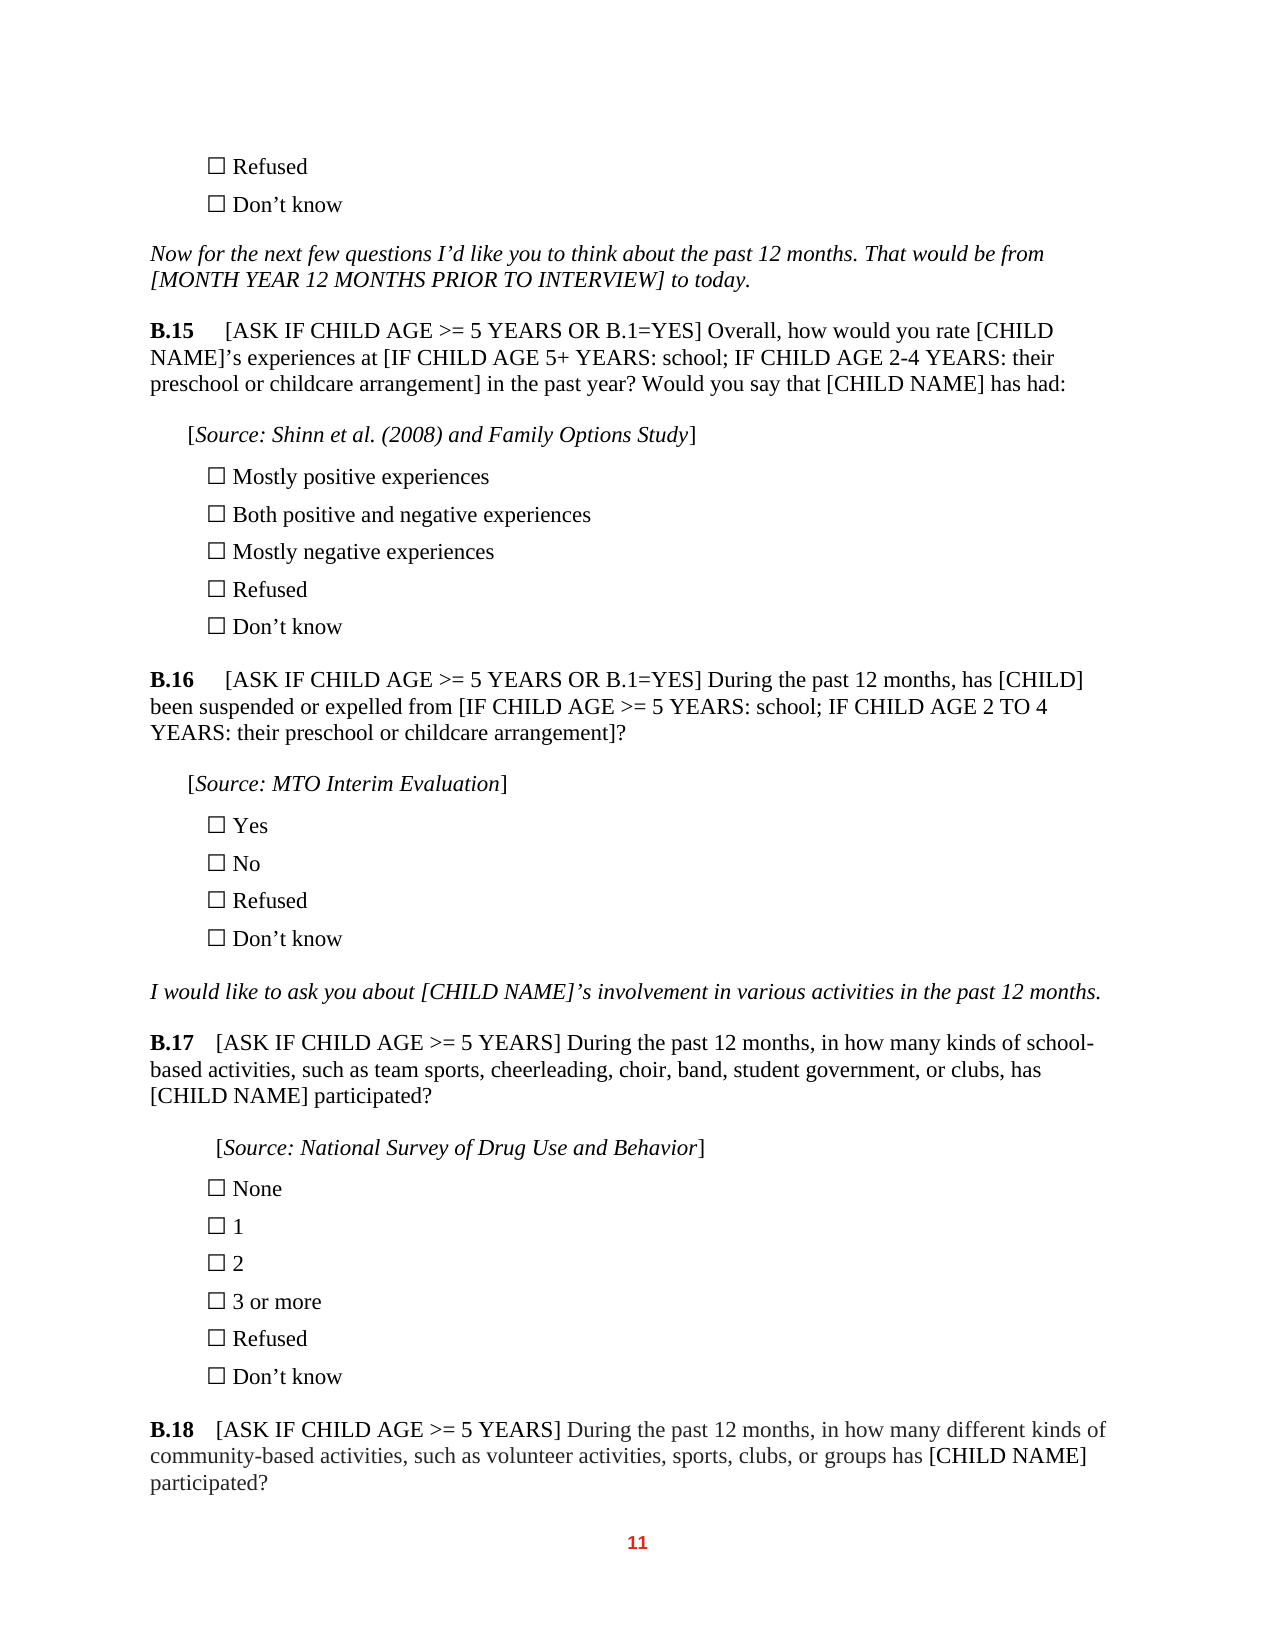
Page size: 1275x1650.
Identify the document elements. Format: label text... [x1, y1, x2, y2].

list [Source: Shinn et al. (2008) and Family Options Study] [187, 421, 1125, 448]
text Yes [206, 809, 1125, 841]
text Refused [206, 150, 1125, 181]
list [ASK IF CHILD AGE >= 5 YEARS] During the past 12 months, in how many kinds of school-based activities, such as team sports, cheerleading, choir, band, student government, or clubs, has [CHILD NAME] participated? [150, 1029, 1125, 1108]
text Refused [206, 573, 1125, 604]
list [ASK IF CHILD AGE >= 5 YEARS] During the past 12 months, in how many different kinds of community-based activities, such as volunteer activities, sports, clubs, or groups has [CHILD NAME] participated? [150, 1416, 1125, 1495]
text 2 [206, 1247, 1125, 1279]
list [Source: MTO Interim Evaluation] [187, 771, 1125, 797]
text [ASK IF CHILD AGE >= 5 YEARS OR B.1=YES] Overall, how would you rate [CHILD NAME]’s experiences at [IF CHILD AGE 5+ YEARS: school; IF CHILD AGE 2-4 YEARS: their preschool or childcare arrangement] in the past year? Would you say that [CHILD NAME] has had: [150, 317, 1125, 396]
text Refused [206, 884, 1125, 916]
text Both positive and negative experiences [206, 498, 1125, 529]
text 1 [206, 1210, 1125, 1241]
text Mostly positive experiences [206, 460, 1125, 491]
text I would like to ask you about [CHILD NAME]’s involvement in various activities in the past 12 months. [150, 978, 1125, 1004]
text Now for the next few questions I’d like you to think about the past 12 months. That would be from [MONTH YEAR 12 MONTHS PRIOR TO INTERVIEW] to today. [150, 239, 1125, 292]
text Refused [206, 1322, 1125, 1354]
text [ASK IF CHILD AGE >= 5 YEARS OR B.1=YES] During the past 12 months, has [CHILD] been suspended or expelled from [IF CHILD AGE >= 5 YEARS: school; IF CHILD AGE 2 TO 4 YEARS: their preschool or childcare arrangement]? [150, 666, 1125, 746]
text None [206, 1172, 1125, 1204]
text Don’t know [206, 610, 1125, 641]
text Don’t know [206, 922, 1125, 953]
text Don’t know [206, 1360, 1125, 1391]
text Don’t know [206, 187, 1125, 219]
text No [206, 847, 1125, 878]
text 3 or more [206, 1285, 1125, 1316]
text Mostly negative experiences [206, 535, 1125, 566]
text [Source: National Survey of Drug Use and Behavior] [150, 1133, 1125, 1160]
